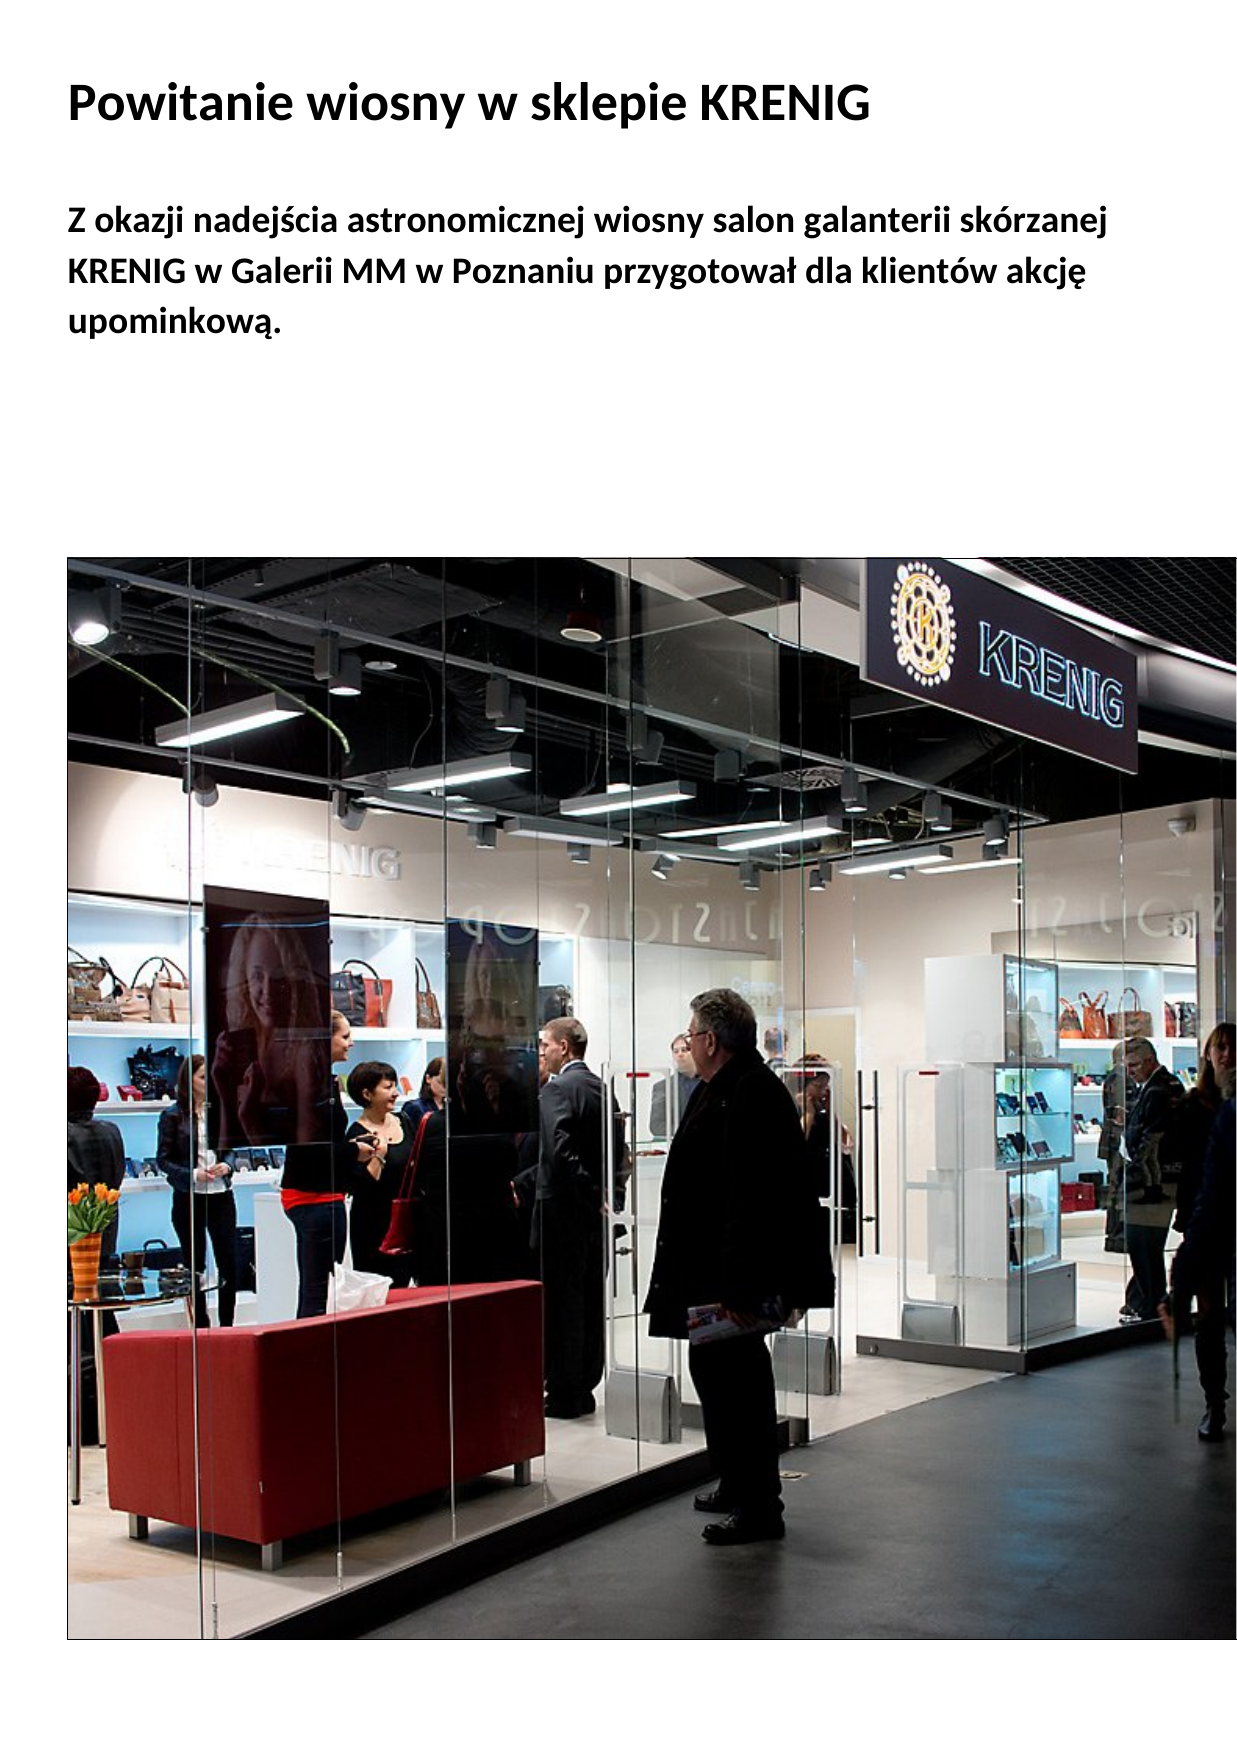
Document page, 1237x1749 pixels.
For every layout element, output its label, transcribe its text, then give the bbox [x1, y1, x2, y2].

text Z okazji nadejścia astronomicznej wiosny salon galanterii skórzanej KRENIG w Galerii MM w Poznaniu przygotował dla klientów akcję upominkową. [68, 196, 1169, 343]
text Powitanie wiosny w sklepie KRENIG [68, 68, 1169, 134]
picture [68, 559, 1237, 1639]
